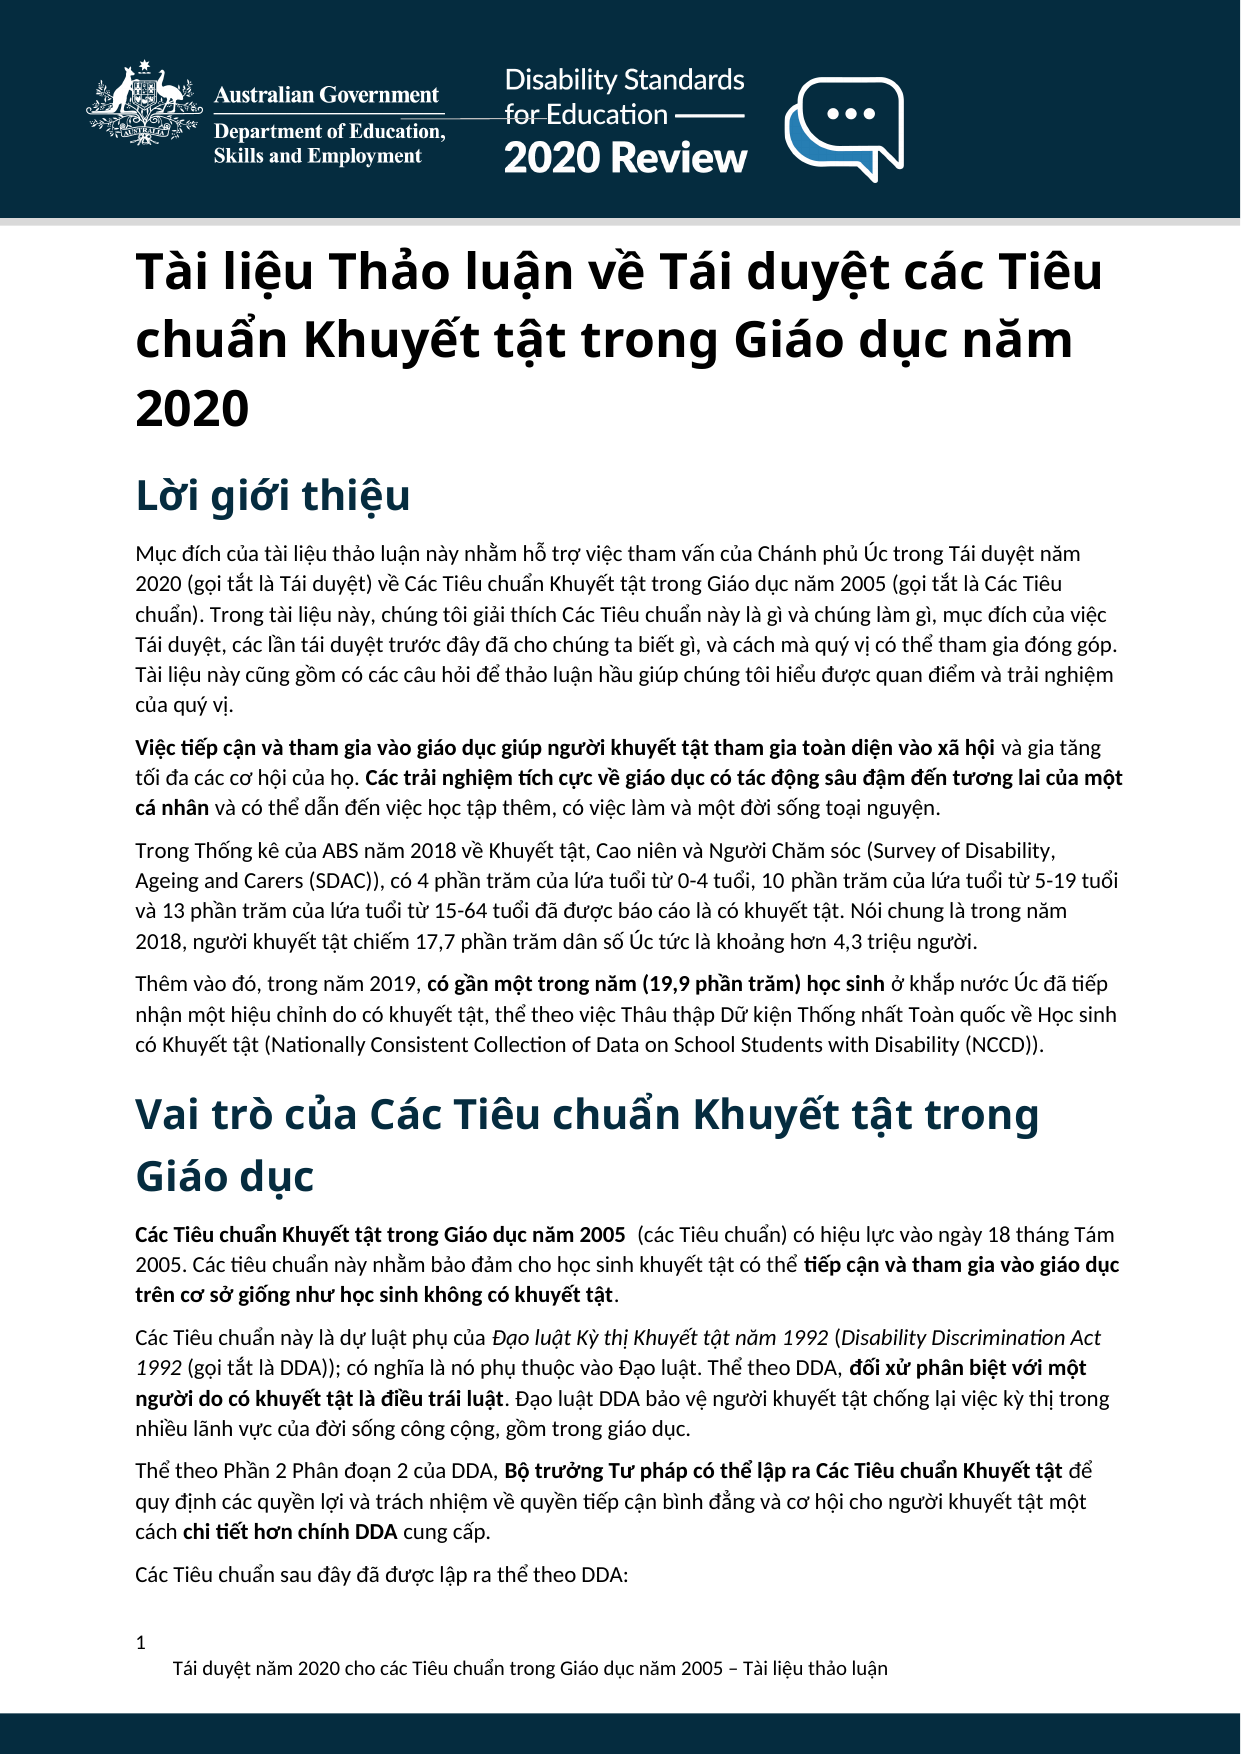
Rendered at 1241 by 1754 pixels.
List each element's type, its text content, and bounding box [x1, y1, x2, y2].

picture [396, 154, 401, 162]
picture [393, 91, 402, 102]
picture [215, 150, 224, 160]
picture [411, 92, 417, 102]
picture [727, 69, 731, 89]
picture [652, 75, 660, 89]
picture [422, 91, 430, 102]
picture [532, 110, 539, 118]
picture [260, 91, 267, 102]
picture [224, 125, 235, 138]
picture [271, 87, 283, 102]
picture [366, 91, 383, 102]
text Thể theo Phần 2 Phân đoạn 2 của DDA, Bộ trưởng Tư pháp có thể lập ra Các Tiêu chuẩn Khuyết tật để quy định các quyền lợi và trách nhiệm về quyền tiếp cận bình đẳng và cơ hội cho người khuyết tật một cách chi tiết hơn chính DDA cung cấp. [135, 1457, 1124, 1545]
picture [595, 71, 617, 94]
picture [529, 142, 551, 172]
text Thêm vào đó, trong năm 2019, có gần một trong năm (19,9 phần trăm) học sinh ở khắp nước Úc đã tiếp nhận một hiệu chỉnh do có khuyết tật, thể theo việc Thâu thập Dữ kiện Thống nhất Toàn quốc về Học sinh có Khuyết tật (Nationally Consistent Collection of Data on School Students with Disability (NCCD)). [135, 969, 1124, 1058]
picture [251, 89, 257, 102]
text Các Tiêu chuẩn sau đây đã được lập ra thể theo DDA: [135, 1560, 1124, 1588]
picture [92, 68, 183, 124]
picture [735, 75, 743, 89]
text Các Tiêu chuẩn này là dự luật phụ của Đạo luật Kỳ thị Khuyết tật năm 1992 (Disability Discrimination Act 1992 (gọi tắt là DDA)); có nghĩa là nó phụ thuộc vào Đạo luật. Thể theo DDA, đối xử phân biệt với một người do có khuyết tật là điều trái luật. Đạo luật DDA bảo vệ người khuyết tật chống lại việc kỳ thị trong nhiều lãnh vực của đời sống công cộng, gồm trong giáo dục. [135, 1323, 1124, 1442]
picture [310, 149, 316, 162]
picture [506, 142, 526, 172]
picture [621, 106, 635, 124]
picture [640, 72, 648, 89]
picture [719, 75, 726, 89]
picture [534, 75, 551, 89]
picture [515, 110, 528, 118]
picture [785, 78, 903, 182]
picture [385, 91, 389, 102]
subtitle Vai trò của Các Tiêu chuẩn Khuyết tật trong Giáo dục [135, 1085, 1124, 1203]
picture [609, 110, 618, 123]
picture [227, 149, 235, 162]
picture [231, 91, 240, 102]
picture [693, 151, 713, 172]
picture [638, 151, 657, 172]
text Trong Thống kê của ABS năm 2018 về Khuyết tật, Cao niên và Người Chăm sóc (Survey of Disability, Ageing and Carers (SDAC)), có 4 phần trăm của lứa tuổi từ 0-4 tuổi, 10 phần trăm của lứa tuổi từ 5-19 tuổi và 13 phần trăm của lứa tuổi từ 15-64 tuổi đã được báo cáo là có khuyết tật. Nói chung là trong năm 2018, người khuyết tật chiếm 17,7 phần trăm dân số Úc tức là khoảng hơn 4,3 triệu người. [135, 836, 1124, 955]
picture [253, 129, 258, 137]
text Mục đích của tài liệu thảo luận này nhằm hỗ trợ việc tham vấn của Chánh phủ Úc trong Tái duyệt năm 2020 (gọi tắt là Tái duyệt) về Các Tiêu chuẩn Khuyết tật trong Giáo dục năm 2005 (gọi tắt là Các Tiêu chuẩn). Trong tài liệu này, chúng tôi giải thích Các Tiêu chuẩn này là gì và chúng làm gì, mục đích của việc Tái duyệt, các lần tái duyệt trước đây đã cho chúng ta biết gì, và cách mà quý vị có thể tham gia đóng góp. Tài liệu này cũng gồm có các câu hỏi để thảo luận hầu giúp chúng tôi hiểu được quan điểm và trải nghiệm của quý vị. [135, 539, 1124, 718]
picture [340, 124, 345, 137]
picture [359, 92, 365, 102]
picture [670, 75, 676, 89]
picture [158, 124, 170, 132]
picture [272, 153, 284, 162]
picture [565, 75, 572, 89]
picture [243, 91, 249, 102]
text Việc tiếp cận và tham gia vào giáo dục giúp người khuyết tật tham gia toàn diện vào xã hội và gia tăng tối đa các cơ hội của họ. Các trải nghiệm tích cực về giáo dục có tác động sâu đậm đến tương lai của một cá nhân và có thể dẫn đến việc học tập thêm, có việc làm và một đời sống toại nguyện. [135, 733, 1124, 822]
picture [553, 142, 574, 172]
picture [362, 124, 373, 138]
picture [506, 104, 513, 118]
picture [257, 153, 263, 161]
picture [680, 75, 687, 89]
picture [141, 61, 148, 69]
picture [659, 151, 679, 172]
picture [368, 153, 373, 161]
picture [578, 142, 599, 172]
picture [682, 141, 689, 148]
picture [220, 88, 229, 102]
picture [714, 151, 747, 172]
picture [348, 91, 356, 101]
picture [507, 69, 524, 89]
picture [151, 110, 163, 121]
picture [626, 69, 637, 89]
picture [613, 142, 637, 172]
picture [660, 110, 666, 123]
picture [586, 110, 590, 123]
picture [683, 151, 689, 172]
picture [321, 87, 326, 101]
picture [309, 91, 313, 102]
subtitle Lời giới thiệu [135, 466, 1124, 522]
picture [547, 75, 556, 89]
picture [594, 110, 604, 123]
picture [433, 89, 438, 102]
picture [97, 82, 104, 95]
picture [563, 104, 575, 124]
picture [124, 127, 158, 144]
picture [560, 69, 564, 89]
text Các Tiêu chuẩn Khuyết tật trong Giáo dục năm 2005 (các Tiêu chuẩn) có hiệu lực vào ngày 18 tháng Tám 2005. Các tiêu chuẩn này nhằm bảo đảm cho học sinh khuyết tật có thể tiếp cận và tham gia vào giáo dục trên cơ sở giống như học sinh không có khuyết tật. [135, 1220, 1124, 1309]
title Tài liệu Thảo luận về Tái duyệt các Tiêu chuẩn Khuyết tật trong Giáo dục năm 2020 [135, 236, 1124, 441]
picture [549, 104, 560, 123]
picture [387, 130, 392, 138]
picture [655, 110, 659, 123]
picture [639, 110, 652, 123]
picture [697, 75, 705, 88]
picture [262, 129, 269, 137]
